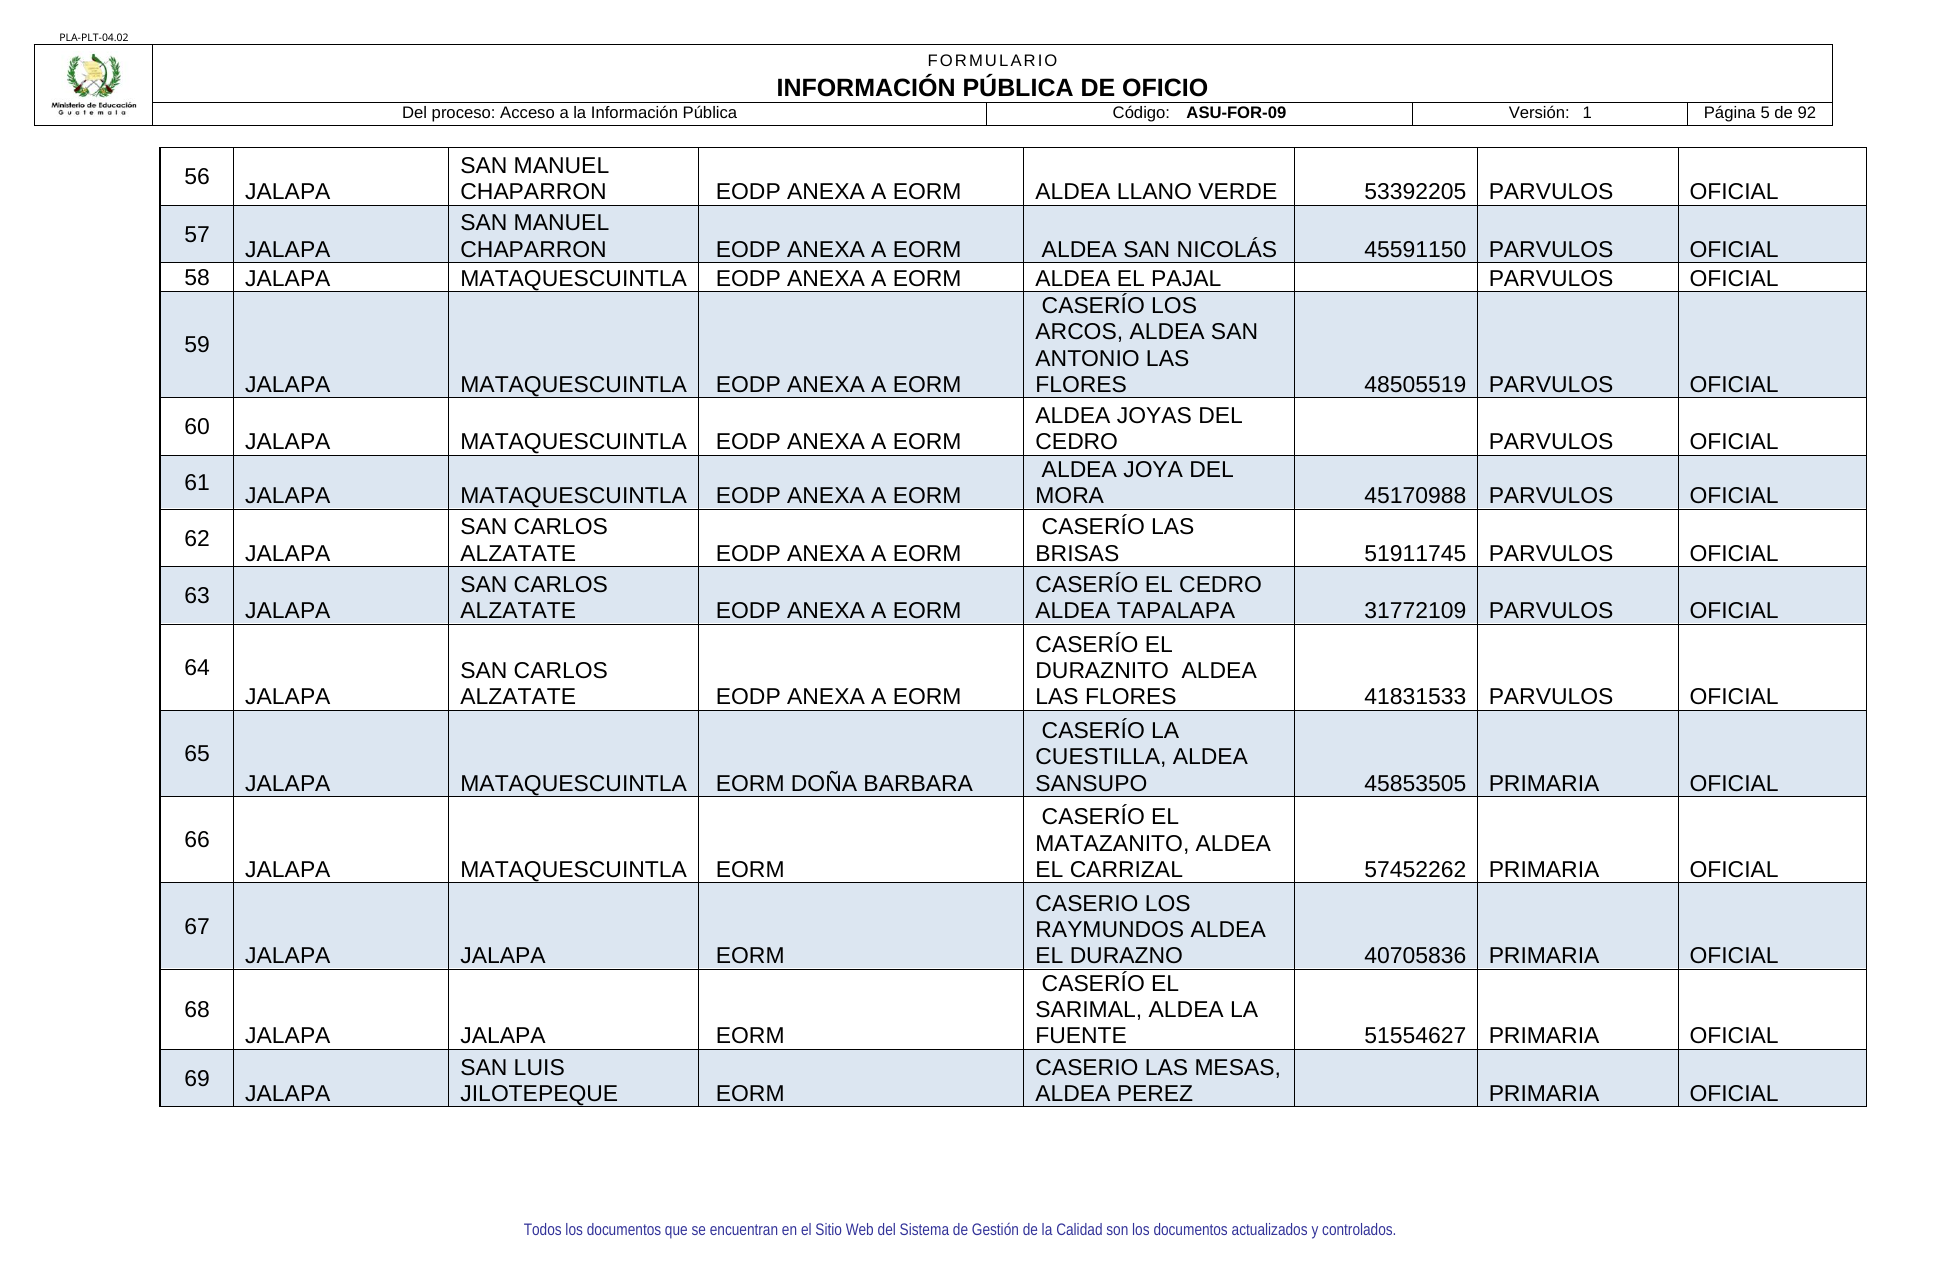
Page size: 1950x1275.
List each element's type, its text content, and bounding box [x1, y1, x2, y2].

table_cell JALAPA [234, 398, 448, 455]
table_cell 57 [161, 206, 233, 262]
table_cell JALAPA [449, 883, 698, 968]
table_cell JALAPA [449, 970, 698, 1049]
table_cell JALAPA [234, 292, 448, 397]
table_cell 58 [161, 263, 233, 291]
table_cell OFICIAL [1679, 148, 1866, 204]
table_cell 56 [161, 148, 233, 204]
table_cell 65 [161, 711, 233, 796]
table_cell OFICIAL [1679, 625, 1866, 710]
table_cell SAN MANUEL CHAPARRON [449, 206, 698, 262]
table_cell SAN CARLOS ALZATATE [449, 510, 698, 566]
table_cell 66 [161, 797, 233, 882]
table_cell OFICIAL [1679, 206, 1866, 262]
table_cell CASERÍO LA CUESTILLA, ALDEA SANSUPO [1024, 711, 1294, 796]
table_cell JALAPA [234, 148, 448, 204]
table_cell ALDEA EL PAJAL [1024, 263, 1294, 291]
table_cell ALDEA LLANO VERDE [1024, 148, 1294, 204]
table_cell 51911745 [1295, 510, 1477, 566]
table_cell SAN CARLOS ALZATATE [449, 625, 698, 710]
table_cell ALDEA JOYAS DEL CEDRO [1024, 398, 1294, 455]
table_cell 45853505 [1295, 711, 1477, 796]
table_cell OFICIAL [1679, 263, 1866, 291]
table_cell CASERÍO LAS BRISAS [1024, 510, 1294, 566]
table_cell [1295, 263, 1477, 291]
table_cell PARVULOS [1478, 398, 1678, 455]
table_cell CASERÍO EL SARIMAL, ALDEA LA FUENTE [1024, 970, 1294, 1049]
table_cell JALAPA [234, 456, 448, 508]
table_cell OFICIAL [1679, 567, 1866, 623]
table_cell OFICIAL [1679, 510, 1866, 566]
table_cell PRIMARIA [1478, 797, 1678, 882]
table_cell MATAQUESCUINTLA [449, 292, 698, 397]
table_cell PARVULOS [1478, 206, 1678, 262]
table_cell 69 [161, 1050, 233, 1106]
table_cell 48505519 [1295, 292, 1477, 397]
table_cell CASERÍO EL CEDRO ALDEA TAPALAPA [1024, 567, 1294, 623]
table_cell SAN MANUEL CHAPARRON [449, 148, 698, 204]
table_cell PARVULOS [1478, 456, 1678, 508]
table_cell JALAPA [234, 797, 448, 882]
table_cell MATAQUESCUINTLA [449, 263, 698, 291]
table_cell OFICIAL [1679, 711, 1866, 796]
table_cell PRIMARIA [1478, 970, 1678, 1049]
table_cell ALDEA JOYA DEL MORA [1024, 456, 1294, 508]
table_cell JALAPA [234, 883, 448, 968]
table_cell OFICIAL [1679, 797, 1866, 882]
table_cell EODP ANEXA A EORM [699, 398, 1023, 455]
table_cell 60 [161, 398, 233, 455]
table_cell JALAPA [234, 970, 448, 1049]
table_cell CASERIO LOS RAYMUNDOS ALDEA EL DURAZNO [1024, 883, 1294, 968]
table_cell 41831533 [1295, 625, 1477, 710]
table_cell EORM [699, 883, 1023, 968]
table_cell MATAQUESCUINTLA [449, 398, 698, 455]
table_cell EODP ANEXA A EORM [699, 625, 1023, 710]
table_cell 51554627 [1295, 970, 1477, 1049]
table_cell JALAPA [234, 206, 448, 262]
table_cell 45591150 [1295, 206, 1477, 262]
table_cell MATAQUESCUINTLA [449, 456, 698, 508]
table_cell MATAQUESCUINTLA [449, 711, 698, 796]
table_cell OFICIAL [1679, 398, 1866, 455]
table_cell PARVULOS [1478, 263, 1678, 291]
table_cell OFICIAL [1679, 970, 1866, 1049]
table_cell EORM [699, 970, 1023, 1049]
table_cell 67 [161, 883, 233, 968]
table_cell EODP ANEXA A EORM [699, 456, 1023, 508]
table_cell 62 [161, 510, 233, 566]
table_cell CASERIO LAS MESAS, ALDEA PEREZ ZAPOTE [1024, 1050, 1294, 1106]
table_cell 57452262 [1295, 797, 1477, 882]
table_cell EORM [699, 1050, 1023, 1106]
table_cell OFICIAL [1679, 292, 1866, 397]
table_cell 31772109 [1295, 567, 1477, 623]
table_cell PARVULOS [1478, 567, 1678, 623]
table_cell JALAPA [234, 625, 448, 710]
table_cell 68 [161, 970, 233, 1049]
table_cell OFICIAL [1679, 1050, 1866, 1106]
table_cell CASERÍO LOS ARCOS, ALDEA SAN ANTONIO LAS FLORES [1024, 292, 1294, 397]
table_cell 64 [161, 625, 233, 710]
table_cell EODP ANEXA A EORM [699, 567, 1023, 623]
table_cell PRIMARIA [1478, 711, 1678, 796]
table_cell SAN CARLOS ALZATATE [449, 567, 698, 623]
table_cell JALAPA [234, 1050, 448, 1106]
table_cell EODP ANEXA A EORM [699, 206, 1023, 262]
table_cell JALAPA [234, 711, 448, 796]
table_cell JALAPA [234, 567, 448, 623]
table_cell PARVULOS [1478, 292, 1678, 397]
table_cell EODP ANEXA A EORM [699, 263, 1023, 291]
table_cell MATAQUESCUINTLA [449, 797, 698, 882]
table_cell JALAPA [234, 263, 448, 291]
table_cell PARVULOS [1478, 625, 1678, 710]
table_cell PARVULOS [1478, 510, 1678, 566]
table_cell 61 [161, 456, 233, 508]
table_cell EORM DOÑA BARBARA [699, 711, 1023, 796]
table_cell PRIMARIA [1478, 883, 1678, 968]
table_cell 53392205 [1295, 148, 1477, 204]
table_cell 59 [161, 292, 233, 397]
picture [50, 51, 137, 117]
table_cell ALDEA SAN NICOLÁS [1024, 206, 1294, 262]
table_cell OFICIAL [1679, 456, 1866, 508]
table_cell 40705836 [1295, 883, 1477, 968]
table_cell CASERÍO EL DURAZNITO ALDEA LAS FLORES [1024, 625, 1294, 710]
table_cell EORM [699, 797, 1023, 882]
table_cell [1295, 398, 1477, 455]
table_cell PARVULOS [1478, 148, 1678, 204]
table_cell 45170988 [1295, 456, 1477, 508]
table_cell OFICIAL [1679, 883, 1866, 968]
table_cell EODP ANEXA A EORM [699, 510, 1023, 566]
table_cell EODP ANEXA A EORM [699, 148, 1023, 204]
table_cell 63 [161, 567, 233, 623]
table_cell SAN LUIS JILOTEPEQUE [449, 1050, 698, 1106]
table_cell JALAPA [234, 510, 448, 566]
table_cell CASERÍO EL MATAZANITO, ALDEA EL CARRIZAL [1024, 797, 1294, 882]
table_cell [1295, 1050, 1477, 1106]
table_cell EODP ANEXA A EORM [699, 292, 1023, 397]
table_cell PRIMARIA [1478, 1050, 1678, 1106]
